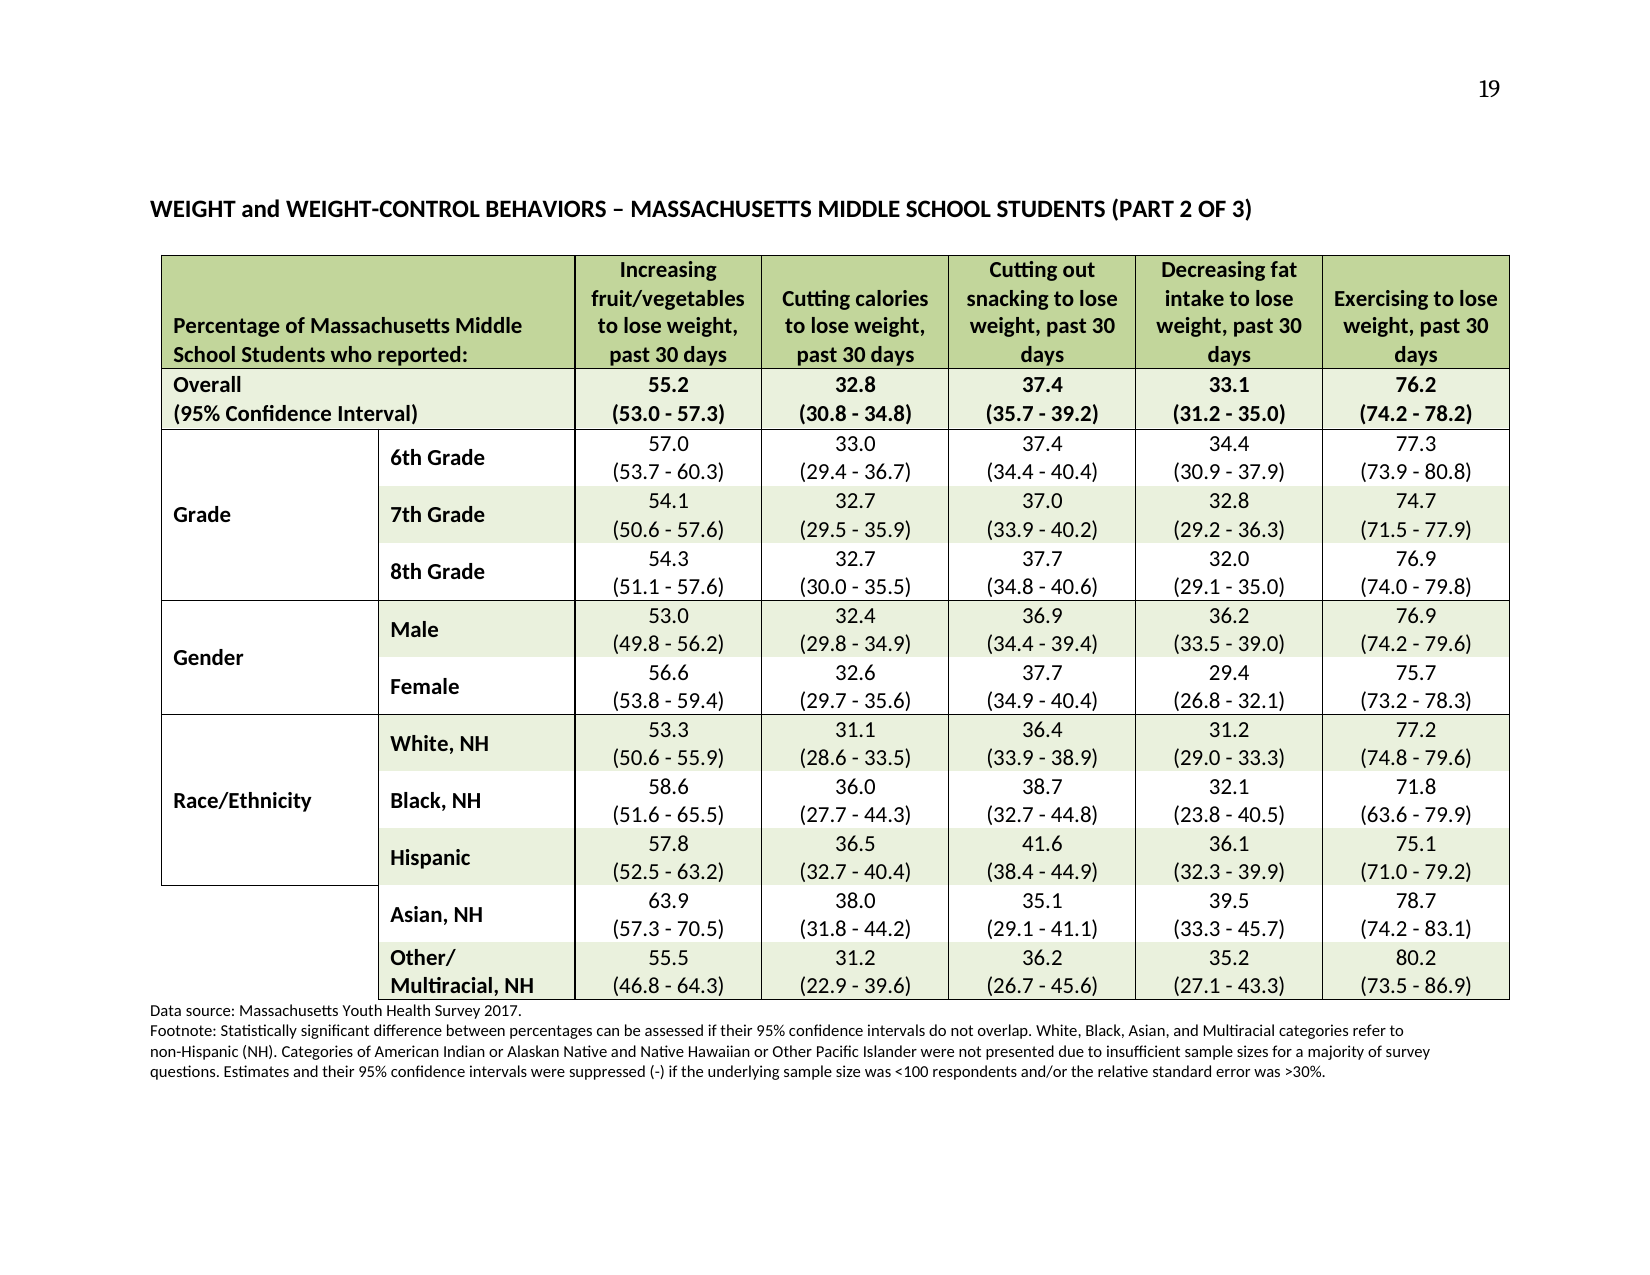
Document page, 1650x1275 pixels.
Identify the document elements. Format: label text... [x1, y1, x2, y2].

table_cell 7th Grade [379, 486, 574, 543]
table_cell 32.6 (29.7 - 35.6) [762, 657, 948, 714]
table_cell 32.4 (29.8 - 34.9) [762, 601, 948, 657]
text WEIGHT and WEIGHT-CONTROL BEHAVIORS – MASSACHUSETTS MIDDLE SCHOOL STUDENTS (PART 2 OF 3) [150, 193, 1500, 224]
table_cell 37.7 (34.9 - 40.4) [949, 657, 1135, 714]
table_cell 76.2 (74.2 - 78.2) [1323, 369, 1509, 428]
table_cell 55.5 (46.8 - 64.3) [576, 942, 761, 999]
table_cell 71.8 (63.6 - 79.9) [1323, 771, 1509, 828]
table_cell 36.2 (33.5 - 39.0) [1136, 601, 1322, 657]
table_header Percentage of Massachusetts Middle School Students who reported: [162, 256, 574, 368]
table_cell 75.7 (73.2 - 78.3) [1323, 657, 1509, 714]
table_cell Race/Ethnicity [162, 715, 378, 885]
table_cell 35.1 (29.1 - 41.1) [949, 885, 1135, 942]
table_cell 75.1 (71.0 - 79.2) [1323, 828, 1509, 885]
table_cell 32.1 (23.8 - 40.5) [1136, 771, 1322, 828]
table_cell 77.3 (73.9 - 80.8) [1323, 430, 1509, 486]
table_cell 32.8 (30.8 - 34.8) [762, 369, 948, 428]
table_cell 76.9 (74.2 - 79.6) [1323, 601, 1509, 657]
table_header Cutting calories to lose weight, past 30 days [762, 256, 948, 368]
table_cell 54.3 (51.1 - 57.6) [576, 543, 761, 600]
table_cell 35.2 (27.1 - 43.3) [1136, 942, 1322, 999]
table_cell 53.3 (50.6 - 55.9) [576, 715, 761, 771]
table_cell 36.0 (27.7 - 44.3) [762, 771, 948, 828]
table_cell 80.2 (73.5 - 86.9) [1323, 942, 1509, 999]
table_cell 38.7 (32.7 - 44.8) [949, 771, 1135, 828]
text Data source: Massachusetts Youth Health Survey 2017. [150, 1000, 1462, 1021]
table_cell Other/Multiracial, NH [379, 942, 574, 999]
table_cell 54.1 (50.6 - 57.6) [576, 486, 761, 543]
table_cell 36.2 (26.7 - 45.6) [949, 942, 1135, 999]
table_cell Black, NH [379, 771, 574, 828]
table_cell 77.2 (74.8 - 79.6) [1323, 715, 1509, 771]
table_cell 6th Grade [379, 430, 574, 486]
table_cell 34.4 (30.9 - 37.9) [1136, 430, 1322, 486]
table_cell 55.2 (53.0 - 57.3) [576, 369, 761, 428]
table_cell 37.4 (35.7 - 39.2) [949, 369, 1135, 428]
table_cell 33.0 (29.4 - 36.7) [762, 430, 948, 486]
table_cell 39.5 (33.3 - 45.7) [1136, 885, 1322, 942]
text Footnote: Statistically significant difference between percentages can be assessed if their 95% confidence intervals do not overlap. White, Black, Asian, and Multiracial categories refer to non-Hispanic (NH). Categories of American Indian or Alaskan Native and Native Hawaiian or Other Pacific Islander were not presented due to insufficient sample sizes for a majority of survey questions. Estimates and their 95% confidence intervals were suppressed (-) if the underlying sample size was <100 respondents and/or the relative standard error was >30%. [150, 1021, 1500, 1082]
table_cell Female [379, 657, 574, 714]
table_cell Gender [162, 601, 378, 714]
table_cell 33.1 (31.2 - 35.0) [1136, 369, 1322, 428]
table_cell 36.9 (34.4 - 39.4) [949, 601, 1135, 657]
table_cell 31.2 (29.0 - 33.3) [1136, 715, 1322, 771]
table_cell Asian, NH [379, 885, 574, 942]
table_cell White, NH [379, 715, 574, 771]
table_header Exercising to lose weight, past 30 days [1323, 256, 1509, 368]
table_cell 63.9 (57.3 - 70.5) [576, 885, 761, 942]
table_cell 31.2 (22.9 - 39.6) [762, 942, 948, 999]
table_cell 36.1 (32.3 - 39.9) [1136, 828, 1322, 885]
table_cell 29.4 (26.8 - 32.1) [1136, 657, 1322, 714]
table_cell 32.7 (30.0 - 35.5) [762, 543, 948, 600]
table_cell 57.8 (52.5 - 63.2) [576, 828, 761, 885]
table_cell Overall (95% Confidence Interval) [162, 369, 574, 428]
table_header Increasing fruit/vegetables to lose weight, past 30 days [576, 256, 761, 368]
table_cell 76.9 (74.0 - 79.8) [1323, 543, 1509, 600]
table_cell 57.0 (53.7 - 60.3) [576, 430, 761, 486]
table_cell 31.1 (28.6 - 33.5) [762, 715, 948, 771]
table_cell 37.7 (34.8 - 40.6) [949, 543, 1135, 600]
table_cell 32.0 (29.1 - 35.0) [1136, 543, 1322, 600]
table_cell 37.4 (34.4 - 40.4) [949, 430, 1135, 486]
table_cell 32.8 (29.2 - 36.3) [1136, 486, 1322, 543]
table_cell 58.6 (51.6 - 65.5) [576, 771, 761, 828]
table_cell 74.7 (71.5 - 77.9) [1323, 486, 1509, 543]
table_cell 36.5 (32.7 - 40.4) [762, 828, 948, 885]
table_cell Hispanic [379, 828, 574, 885]
table_cell 53.0 (49.8 - 56.2) [576, 601, 761, 657]
table_cell 41.6 (38.4 - 44.9) [949, 828, 1135, 885]
table_cell 78.7 (74.2 - 83.1) [1323, 885, 1509, 942]
table_cell Grade [162, 430, 378, 600]
table_cell 37.0 (33.9 - 40.2) [949, 486, 1135, 543]
table_cell 32.7 (29.5 - 35.9) [762, 486, 948, 543]
table_cell 56.6 (53.8 - 59.4) [576, 657, 761, 714]
table_cell Male [379, 601, 574, 657]
table_cell 36.4 (33.9 - 38.9) [949, 715, 1135, 771]
table_cell 38.0 (31.8 - 44.2) [762, 885, 948, 942]
table_header Decreasing fat intake to lose weight, past 30 days [1136, 256, 1322, 368]
table_cell 8th Grade [379, 543, 574, 600]
table_header Cutting out snacking to lose weight, past 30 days [949, 256, 1135, 368]
